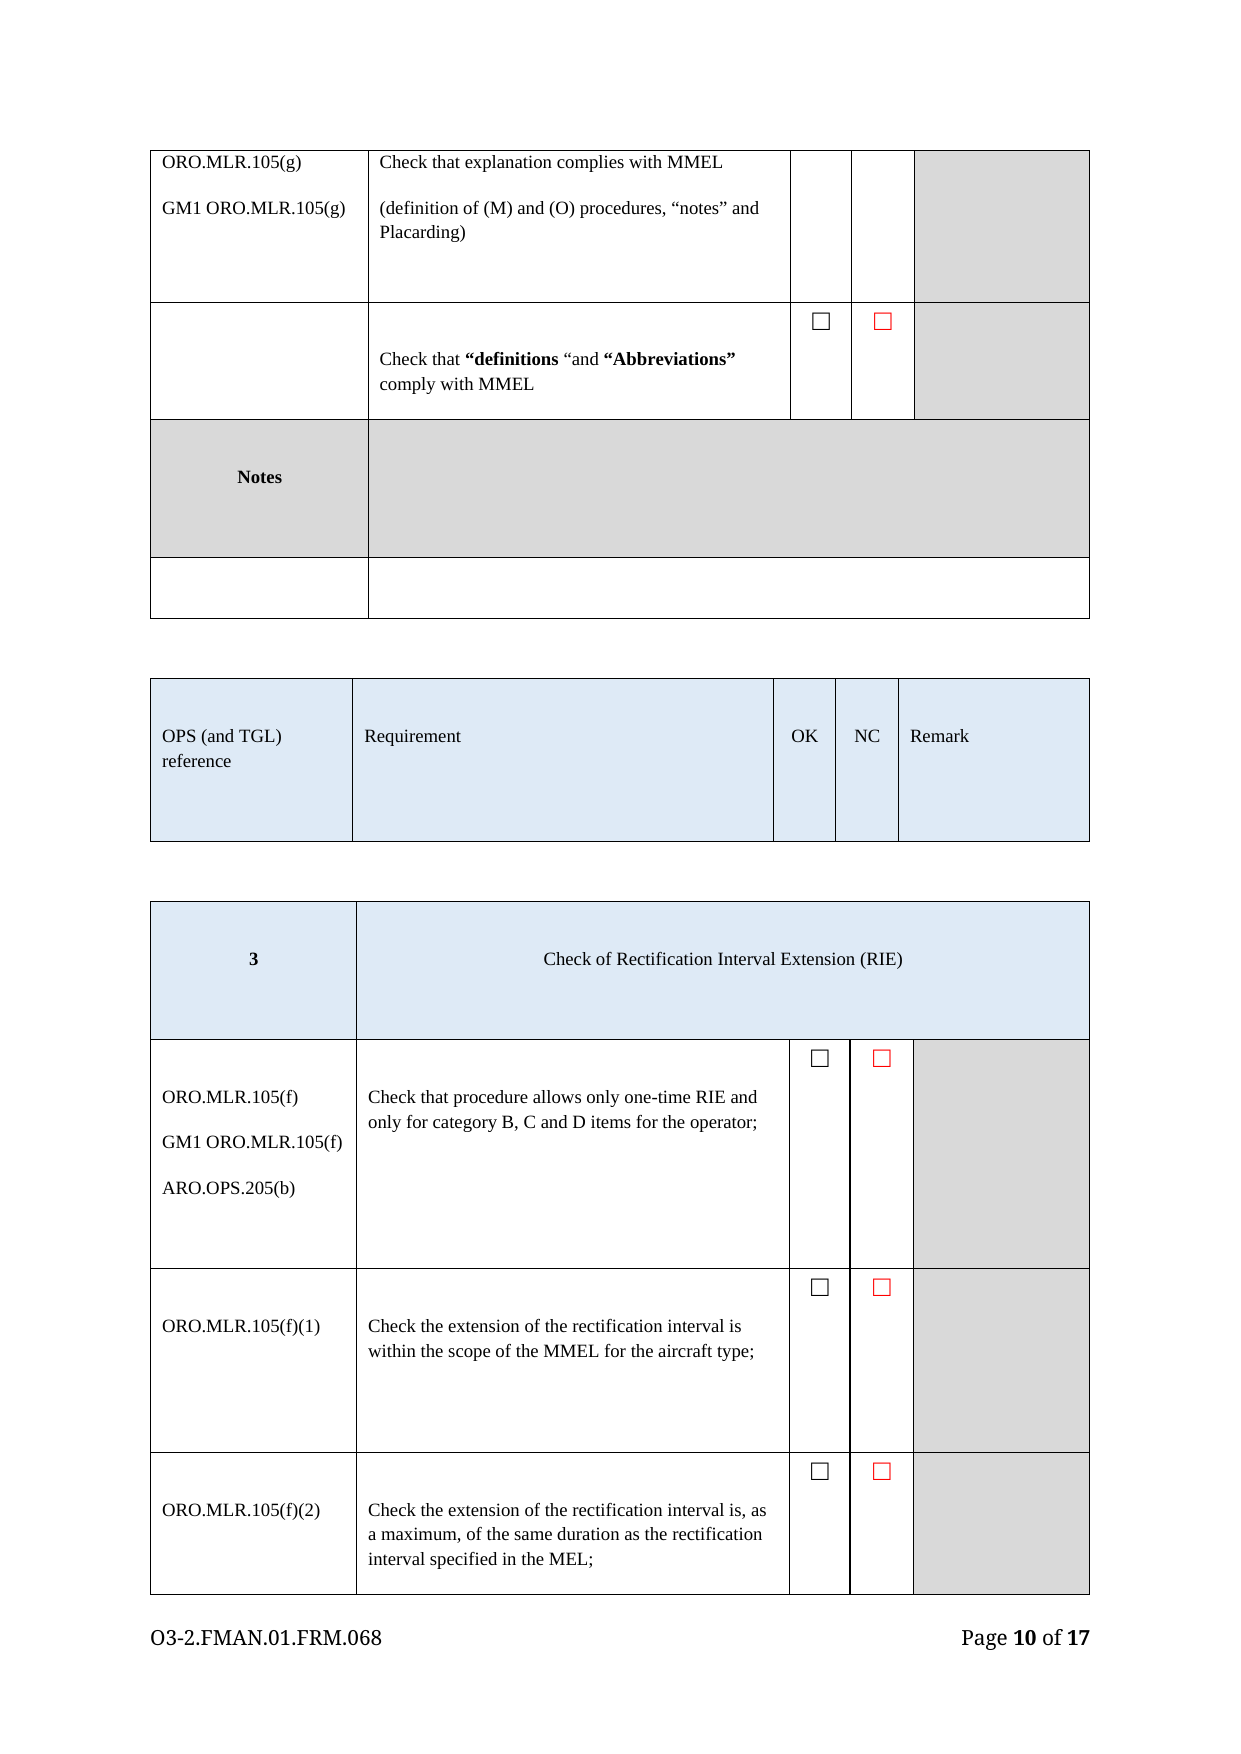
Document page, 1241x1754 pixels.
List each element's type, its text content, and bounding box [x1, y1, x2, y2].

table_cell □ [790, 1269, 849, 1452]
table_cell □ [851, 1040, 913, 1268]
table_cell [151, 151, 368, 302]
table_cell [357, 1453, 789, 1594]
table_header OPS (and TGL) reference [151, 679, 352, 841]
table_cell □ [852, 151, 914, 302]
table_cell Check that “definitions “and “Abbreviations” comply with MMEL [369, 303, 790, 419]
table_cell □ [851, 1453, 913, 1594]
table_cell □ [791, 151, 851, 302]
table_header Requirement [353, 679, 773, 841]
table_cell [915, 303, 1089, 419]
table_cell [151, 558, 368, 618]
table_cell ORO.MLR.105(f)(2) [151, 1453, 356, 1594]
table_header Remark [899, 679, 1089, 841]
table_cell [369, 151, 790, 302]
table_cell □ [852, 303, 914, 419]
table_header 3 [151, 902, 356, 1039]
table_cell [369, 558, 1089, 618]
table_cell □ [790, 1040, 849, 1268]
table_cell [915, 151, 1089, 302]
table_cell [914, 1269, 1089, 1452]
table_cell ORO.MLR.105(f) GM1 ORO.MLR.105(f) ARO.OPS.205(b) [151, 1040, 356, 1268]
table_cell [369, 420, 1089, 557]
table_cell ORO.MLR.105(f)(1) [151, 1269, 356, 1452]
table_header Check of Rectification Interval Extension (RIE) [357, 902, 1089, 1039]
table_cell □ [790, 1453, 849, 1594]
table_cell □ [791, 303, 851, 419]
table_header NC [836, 679, 898, 841]
table_cell Check the extension of the rectification interval is within the scope of the MMEL for the aircraft type; [357, 1269, 789, 1452]
table_cell [151, 303, 368, 419]
table_cell [914, 1040, 1089, 1268]
table_cell Notes [151, 420, 368, 557]
table_cell Check that procedure allows only one-time RIE and only for category B, C and D items for the operator; [357, 1040, 789, 1268]
table_header OK [774, 679, 835, 841]
table_cell [914, 1453, 1089, 1594]
table_cell □ [851, 1269, 913, 1452]
